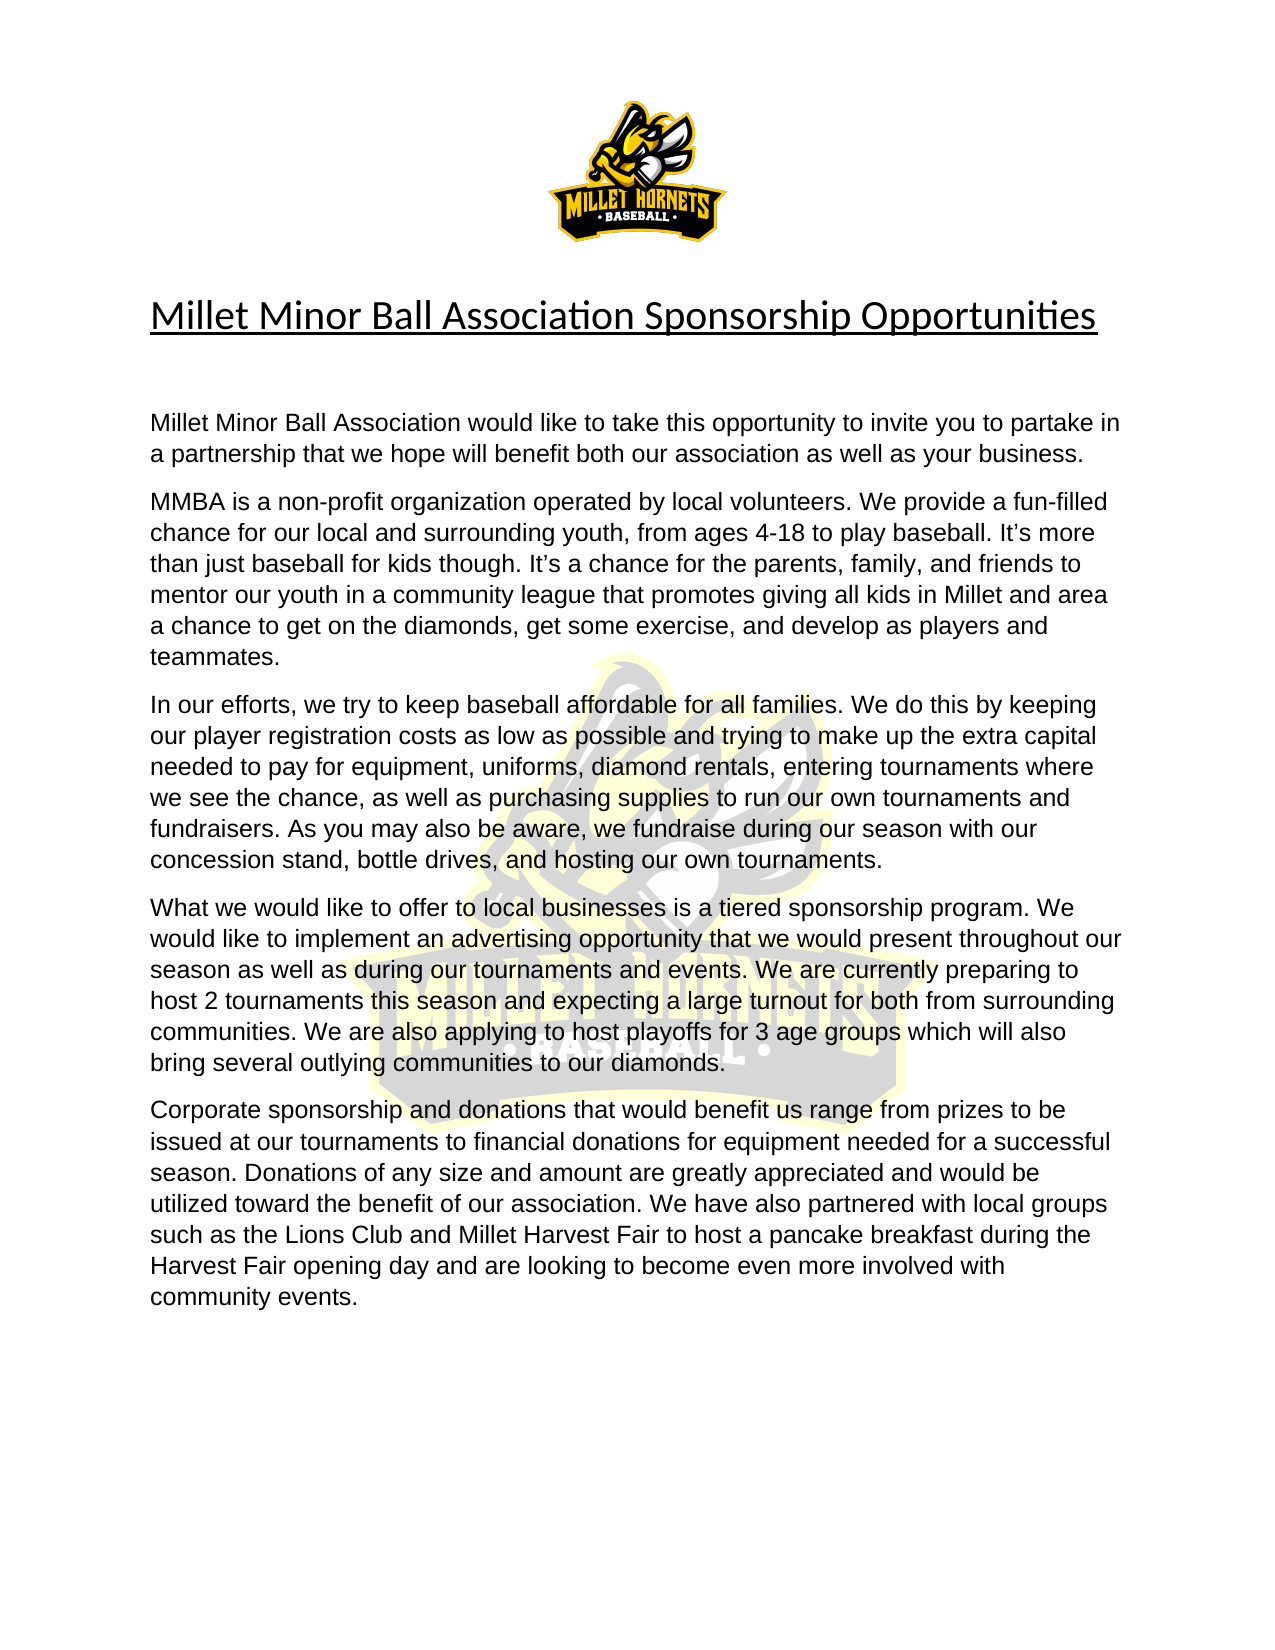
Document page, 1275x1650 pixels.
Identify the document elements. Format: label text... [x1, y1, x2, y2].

text Millet Minor Ball Association would like to take this opportunity to invite you to partake in a partnership that we hope will benefit both our association as well as your business. [150, 408, 1125, 468]
text Millet Minor Ball Association Sponsorship Opportunities [150, 289, 1125, 339]
text Corporate sponsorship and donations that would benefit us range from prizes to be issued at our tournaments to financial donations for equipment needed for a successful season. Donations of any size and amount are greatly appreciated and would be utilized toward the benefit of our association. We have also partnered with local groups such as the Lions Club and Millet Harvest Fair to host a pancake breakfast during the Harvest Fair opening day and are looking to become even more involved with community events. [150, 1095, 1125, 1310]
text MMBA is a non-profit organization operated by local volunteers. We provide a fun-filled chance for our local and surrounding youth, from ages 4-18 to play baseball. It’s more than just baseball for kids though. It’s a chance for the parents, family, and friends to mentor our youth in a community league that promotes giving all kids in Millet and area a chance to get on the diamonds, get some exercise, and develop as players and teammates. [150, 487, 1125, 671]
text What we would like to offer to local businesses is a tiered sponsorship program. We would like to implement an advertising opportunity that we would present throughout our season as well as during our tournaments and events. We are currently preparing to host 2 tournaments this season and expecting a large turnout for both from surrounding communities. We are also applying to host playoffs for 3 age groups which will also bring several outlying communities to our diamonds. [150, 892, 1125, 1076]
picture [494, 73, 780, 270]
text In our efforts, we try to keep baseball affordable for all families. We do this by keeping our player registration costs as low as possible and trying to make up the extra capital needed to pay for equipment, uniforms, diamond rentals, entering tournaments where we see the chance, as well as purchasing supplies to run our own tournaments and fundraisers. As you may also be aware, we fundraise during our season with our concession stand, bottle drives, and hosting our own tournaments. [150, 689, 1125, 873]
